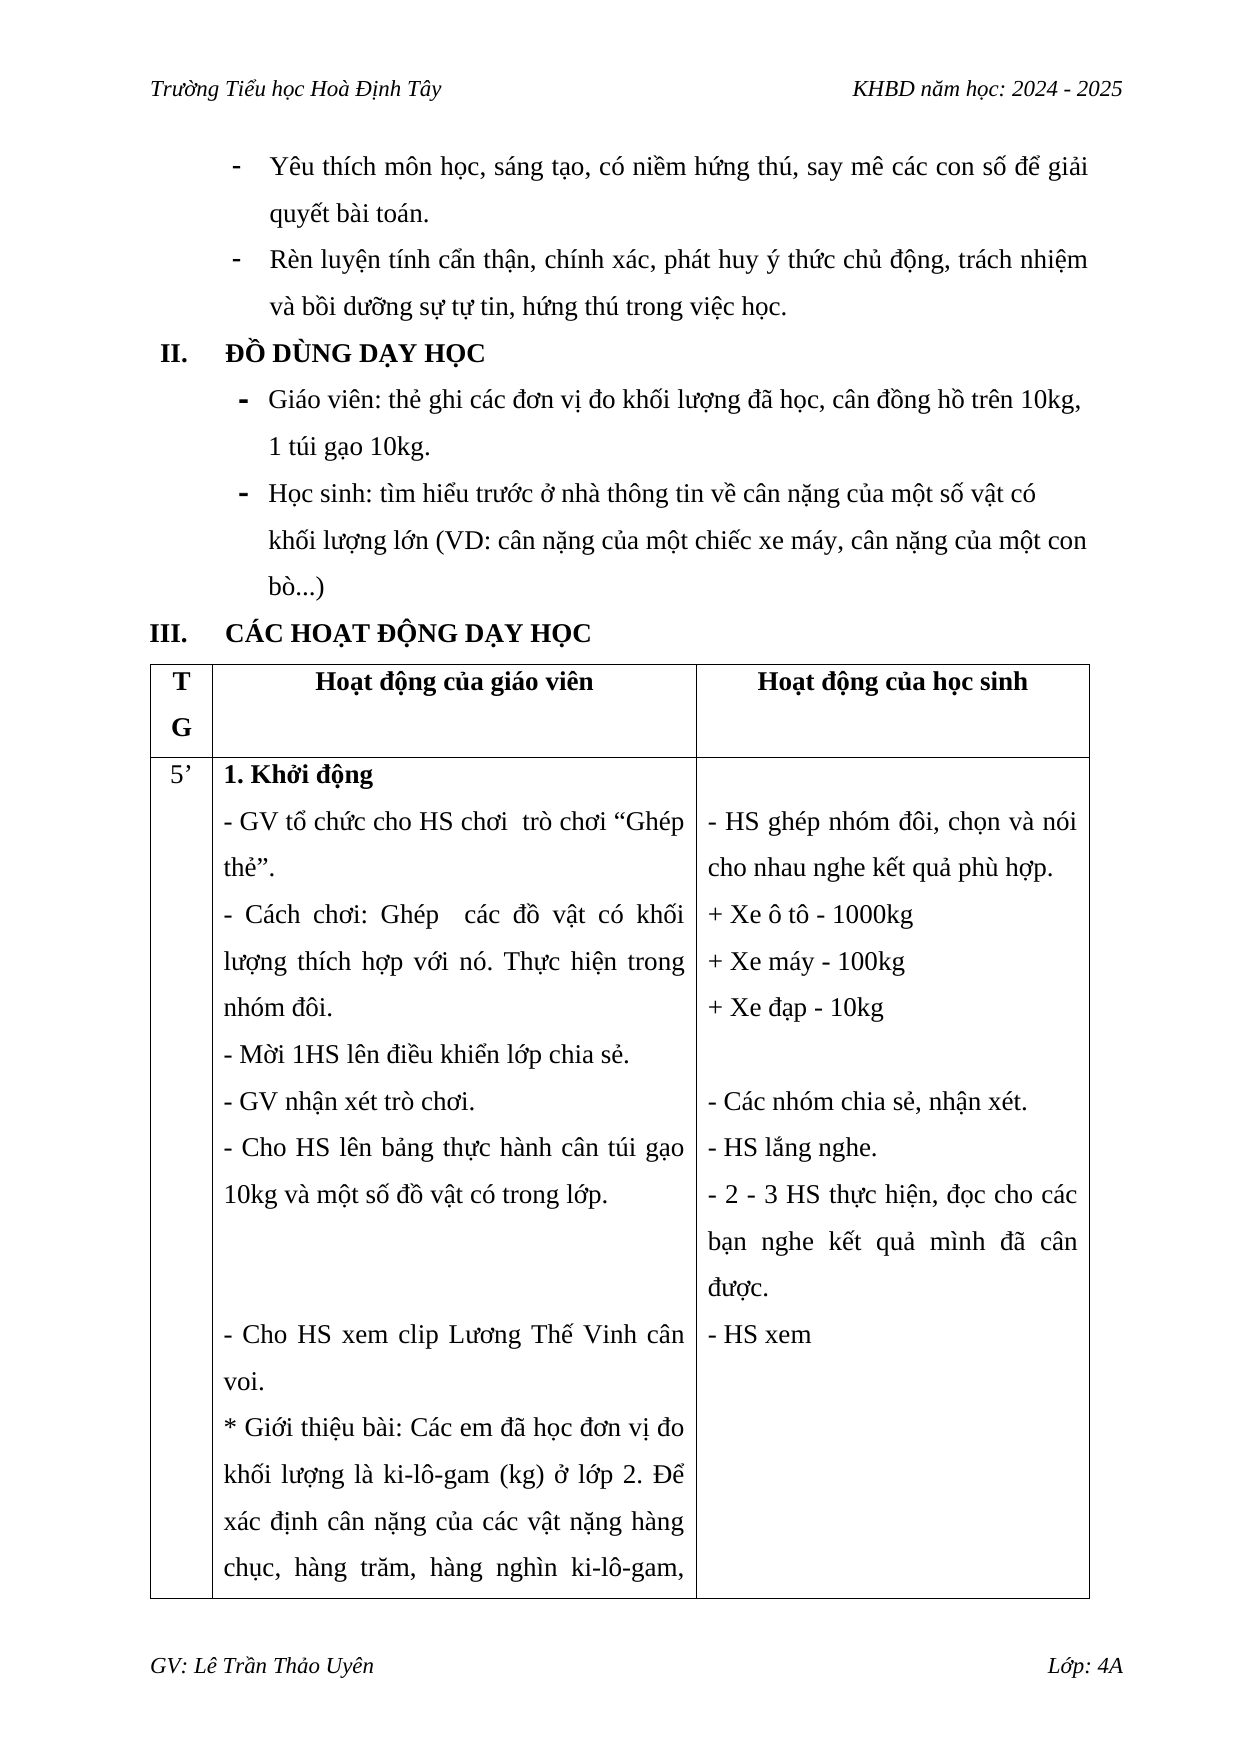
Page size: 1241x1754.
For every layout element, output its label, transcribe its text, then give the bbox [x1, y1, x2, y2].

table_header Hoạt động của giáo viên [213, 665, 696, 757]
list Yêu thích môn học, sáng tạo, có niềm hứng thú, say mê các con số để giải quyết bài toán. [232, 150, 1090, 228]
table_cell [697, 758, 1089, 1598]
list ĐỒ DÙNG DẠY HỌC [187, 337, 1090, 368]
list CÁC HOẠT ĐỘNG DẠY HỌC [187, 617, 1090, 648]
table_cell 5’ [151, 758, 212, 1598]
list Giáo viên: thẻ ghi các đơn vị đo khối lượng đã học, cân đồng hồ trên 10kg, 1 túi gạo 10kg. [239, 383, 1090, 461]
table_header Hoạt động của học sinh [697, 665, 1089, 757]
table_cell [213, 758, 696, 1598]
table_header TG [151, 665, 212, 757]
list Rèn luyện tính cẩn thận, chính xác, phát huy ý thức chủ động, trách nhiệm và bồi dưỡng sự tự tin, hứng thú trong việc học. [232, 243, 1090, 321]
list Học sinh: tìm hiểu trước ở nhà thông tin về cân nặng của một số vật có khối lượng lớn (VD: cân nặng của một chiếc xe máy, cân nặng của một con bò...) [239, 477, 1090, 602]
